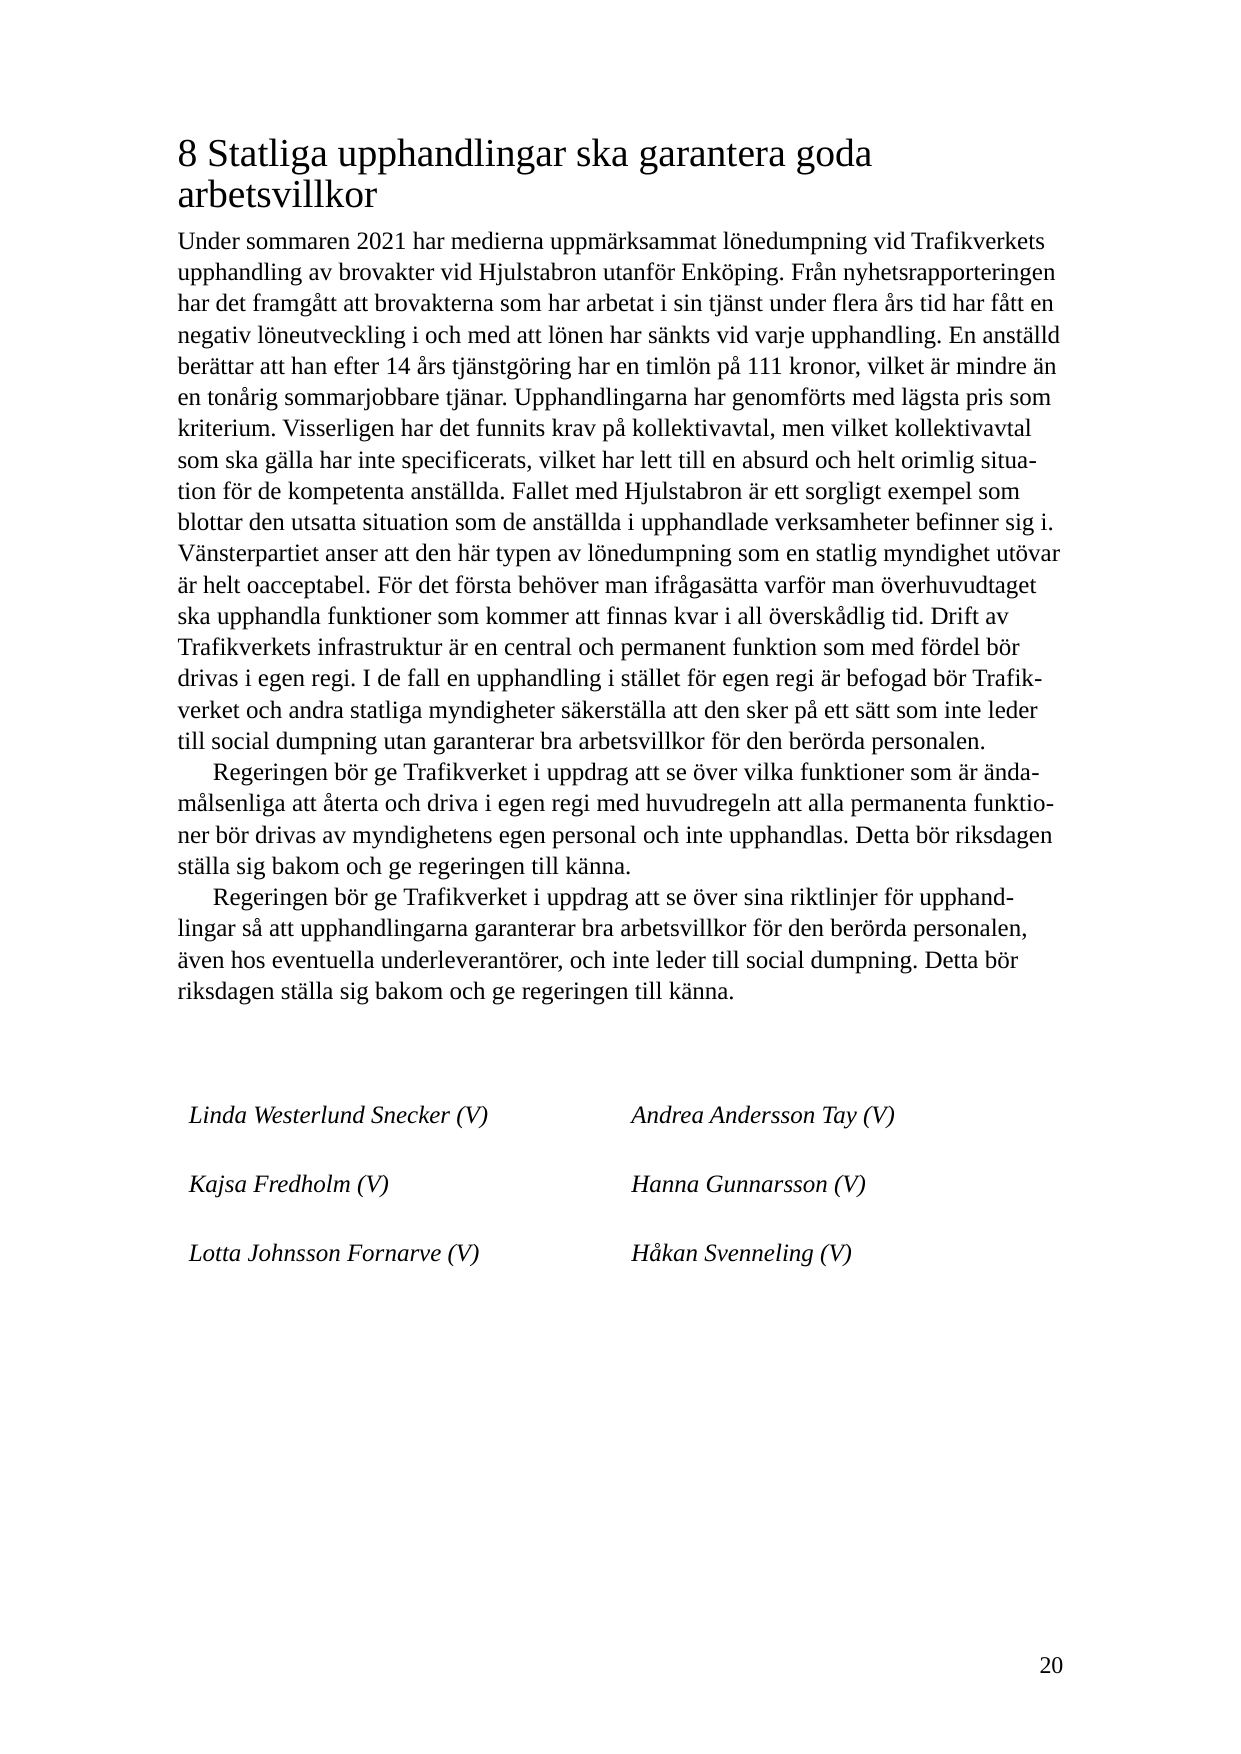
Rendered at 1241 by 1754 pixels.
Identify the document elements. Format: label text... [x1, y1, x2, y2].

text Statliga upphandlingar ska garantera goda arbetsvillkor [177, 134, 1063, 215]
text Regeringen bör ge Trafikverket i uppdrag att se över sina riktlinjer för upphandlingar så att upphandlingarna garanterar bra arbetsvillkor för den berörda personalen, även hos eventuella underleverantörer, och inte leder till social dumpning. Detta bör riksdagen ställa sig bakom och ge regeringen till känna. [177, 880, 1063, 1005]
table_header Andrea Andersson Tay (V) [620, 1067, 1063, 1136]
table_cell Hanna Gunnarsson (V) [620, 1136, 1063, 1205]
table_cell Kajsa Fredholm (V) [177, 1136, 620, 1205]
text Under sommaren 2021 har medierna uppmärksammat lönedumpning vid Trafikverkets upphandling av brovakter vid Hjulstabron utanför Enköping. Från nyhetsrapporteringen har det framgått att brovakterna som har arbetat i sin tjänst under flera års tid har fått en negativ löneutveckling i och med att lönen har sänkts vid varje upphandling. En anställd berättar att han efter 14 års tjänstgöring har en timlön på 111 kronor, vilket är mindre än en tonårig sommarjobbare tjänar. Upphandlingarna har genomförts med lägsta pris som kriterium. Visserligen har det funnits krav på kollektivavtal, men vilket kollektivavtal som ska gälla har inte specificerats, vilket har lett till en absurd och helt orimlig situation för de kompetenta anställda. Fallet med Hjulstabron är ett sorgligt exempel som blottar den utsatta situation som de anställda i upphandlade verksamheter befinner sig i. Vänsterpartiet anser att den här typen av lönedumpning som en statlig myndighet utövar är helt oacceptabel. För det första behöver man ifrågasätta varför man överhuvudtaget ska upphandla funktioner som kommer att finnas kvar i all överskådlig tid. Drift av Trafikverkets infrastruktur är en central och permanent funktion som med fördel bör drivas i egen regi. I de fall en upphandling i stället för egen regi är befogad bör Trafikverket och andra statliga myndigheter säkerställa att den sker på ett sätt som inte leder till social dumpning utan garanterar bra arbetsvillkor för den berörda personalen. [177, 223, 1063, 755]
table_cell Lotta Johnsson Fornarve (V) [177, 1205, 620, 1273]
table_cell Håkan Svenneling (V) [620, 1205, 1063, 1273]
table_header Linda Westerlund Snecker (V) [177, 1067, 620, 1136]
text Regeringen bör ge Trafikverket i uppdrag att se över vilka funktioner som är ändamålsenliga att återta och driva i egen regi med huvudregeln att alla permanenta funktioner bör drivas av myndighetens egen personal och inte upphandlas. Detta bör riksdagen ställa sig bakom och ge regeringen till känna. [177, 755, 1063, 880]
